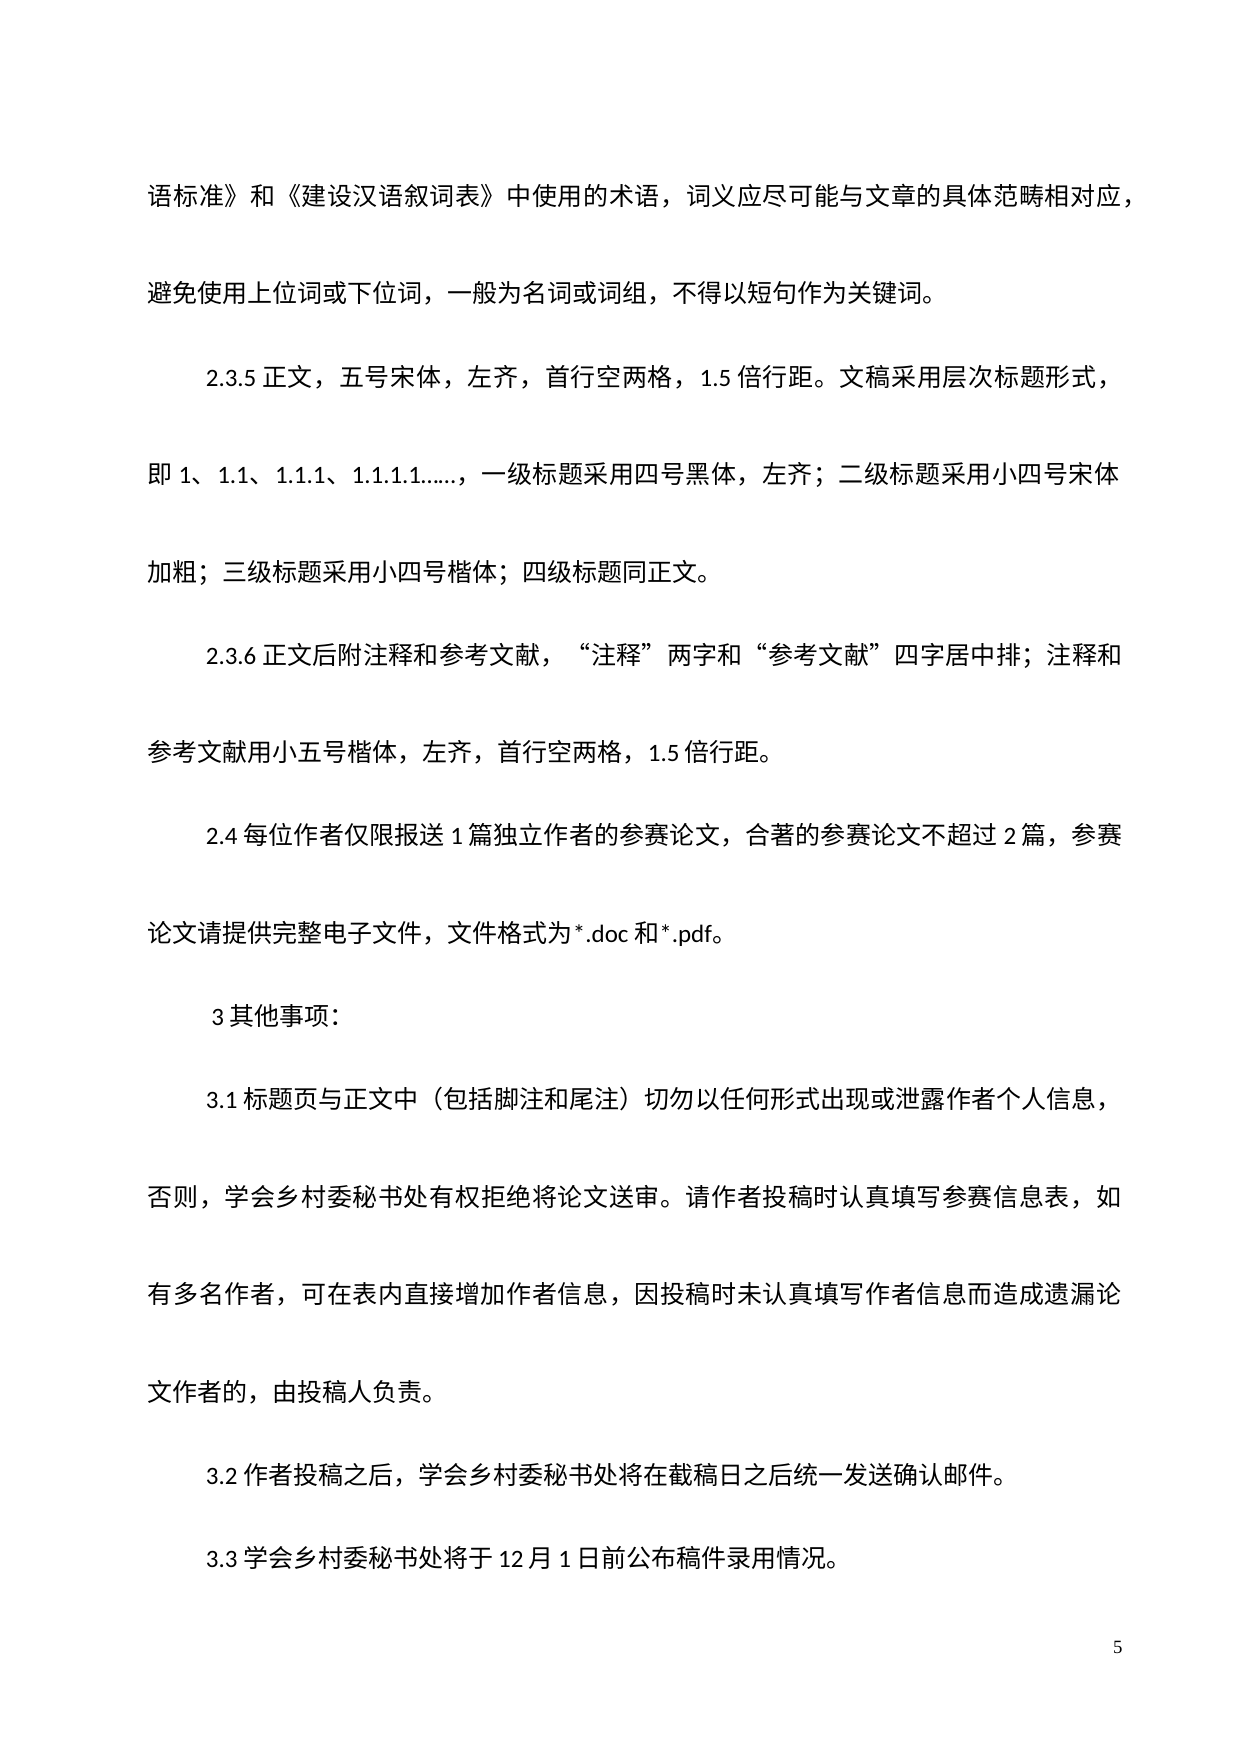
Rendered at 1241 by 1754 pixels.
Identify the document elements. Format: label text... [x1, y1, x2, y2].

text 2.3.5 正文，五号宋体，左齐，首行空两格，1.5倍行距。文稿采用层次标题形式，即1、1.1、1.1.1、1.1.1.1……，一级标题采用四号黑体，左齐；二级标题采用小四号宋体加粗；三级标题采用小四号楷体；四级标题同正文。 [148, 343, 1122, 603]
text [148, 162, 1122, 324]
text 3.1 标题页与正文中（包括脚注和尾注）切勿以任何形式出现或泄露作者个人信息，否则，学会乡村委秘书处有权拒绝将论文送审。请作者投稿时认真填写参赛信息表，如有多名作者，可在表内直接增加作者信息，因投稿时未认真填写作者信息而造成遗漏论文作者的，由投稿人负责。 [148, 1065, 1122, 1423]
text 2.3.6 正文后附注释和参考文献，“注释”两字和“参考文献”四字居中排；注释和参考文献用小五号楷体，左齐，首行空两格，1.5倍行距。 [148, 621, 1122, 783]
text 3.2 作者投稿之后，学会乡村委秘书处将在截稿日之后统一发送确认邮件。 [148, 1441, 1122, 1506]
text 3 其他事项： [148, 982, 1122, 1047]
text 2.4 每位作者仅限报送1篇独立作者的参赛论文，合著的参赛论文不超过2篇，参赛论文请提供完整电子文件，文件格式为*.doc 和*.pdf。 [148, 801, 1122, 964]
text 3.3 学会乡村委秘书处将于12月1日前公布稿件录用情况。 [148, 1524, 1122, 1589]
